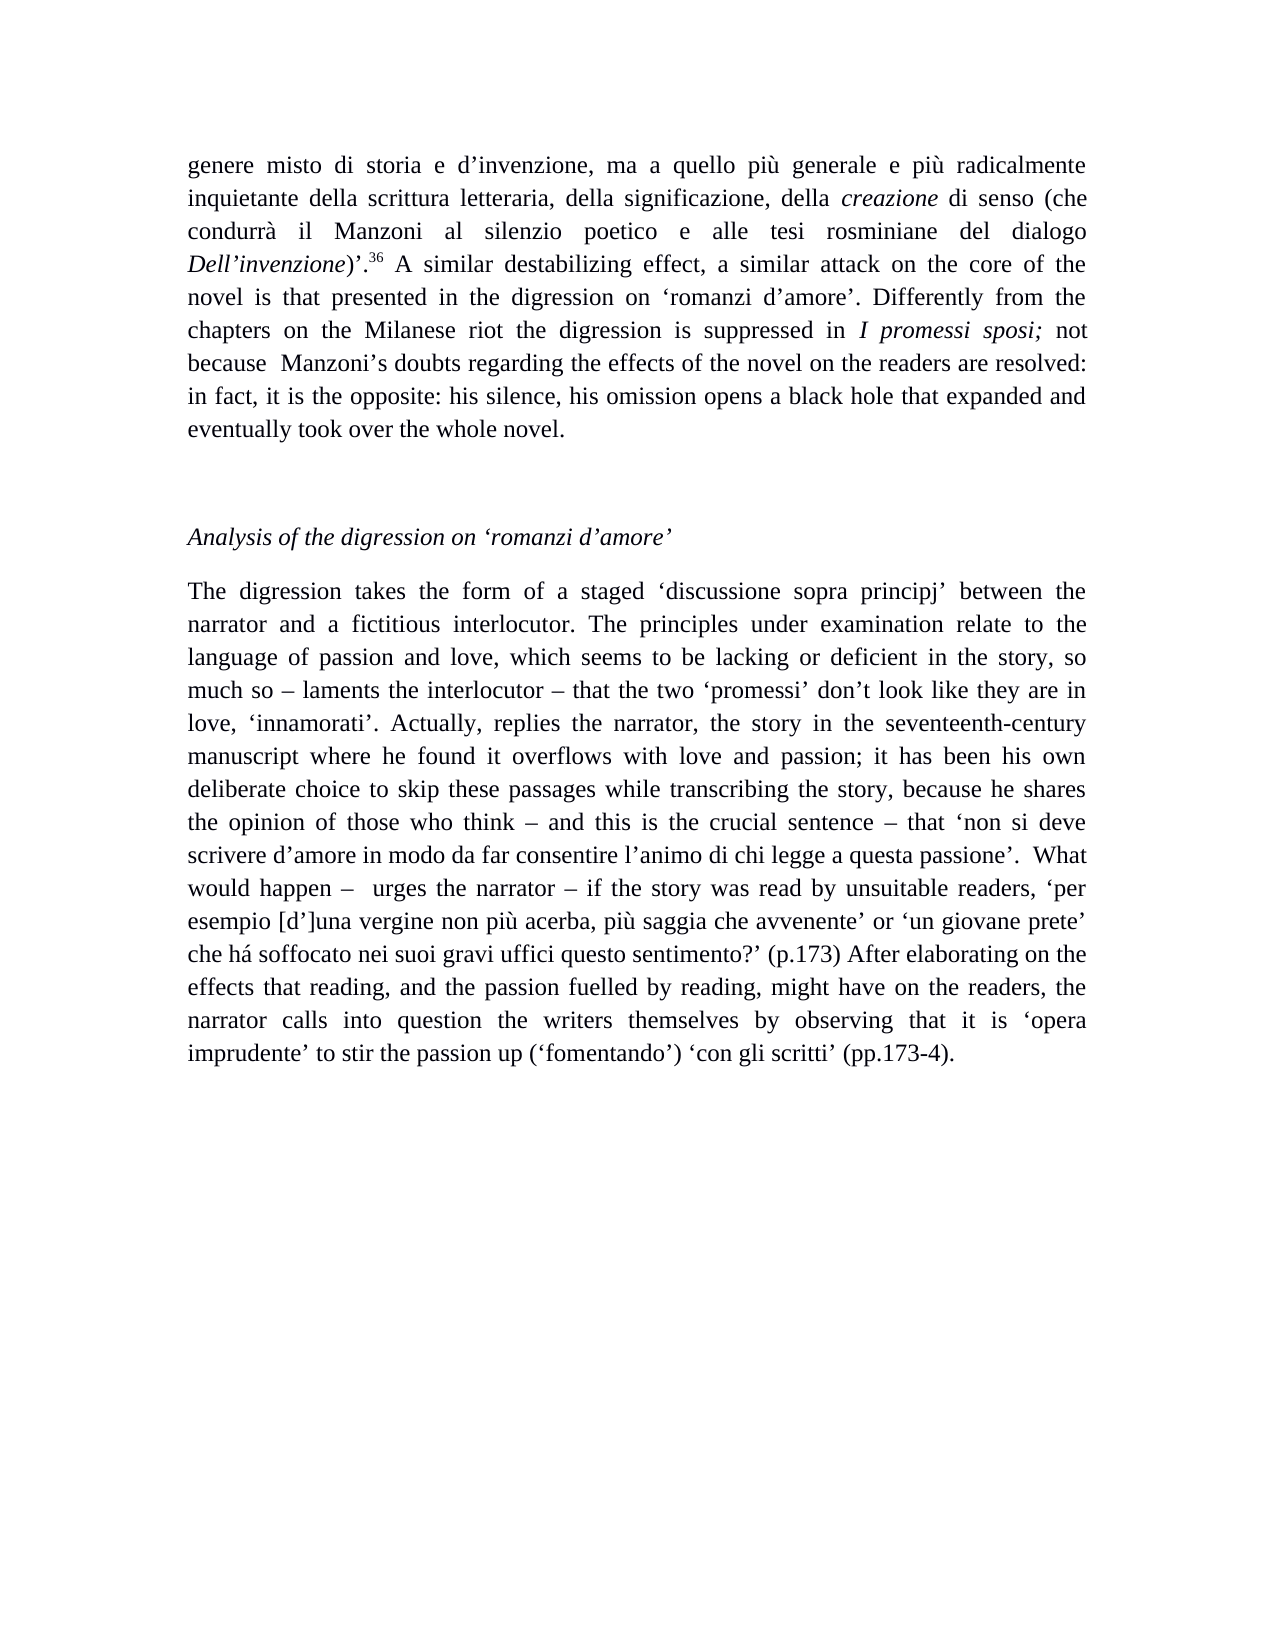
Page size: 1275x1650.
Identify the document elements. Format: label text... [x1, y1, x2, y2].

text The digression takes the form of a staged ‘discussione sopra principj’ between the narrator and a fictitious interlocutor. The principles under examination relate to the language of passion and love, which seems to be lacking or deficient in the story, so much so – laments the interlocutor – that the two ‘promessi’ don’t look like they are in love, ‘innamorati’. Actually, replies the narrator, the story in the seventeenth-century manuscript where he found it overflows with love and passion; it has been his own deliberate choice to skip these passages while transcribing the story, because he shares the opinion of those who think – and this is the crucial sentence – that ‘non si deve scrivere d’amore in modo da far consentire l’animo di chi legge a questa passione’. What would happen – urges the narrator – if the story was read by unsuitable readers, ‘per esempio [d’]una vergine non più acerba, più saggia che avvenente’ or ‘un giovane prete’ che há soffocato nei suoi gravi uffici questo sentimento?’ (p.173) After elaborating on the effects that reading, and the passion fuelled by reading, might have on the readers, the narrator calls into question the writers themselves by observing that it is ‘opera imprudente’ to stir the passion up (‘fomentando’) ‘con gli scritti’ (pp.173-4). [187, 576, 1087, 1067]
text Analysis of the digression on ‘romanzi d’amore’ [187, 522, 1087, 551]
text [187, 150, 1087, 443]
